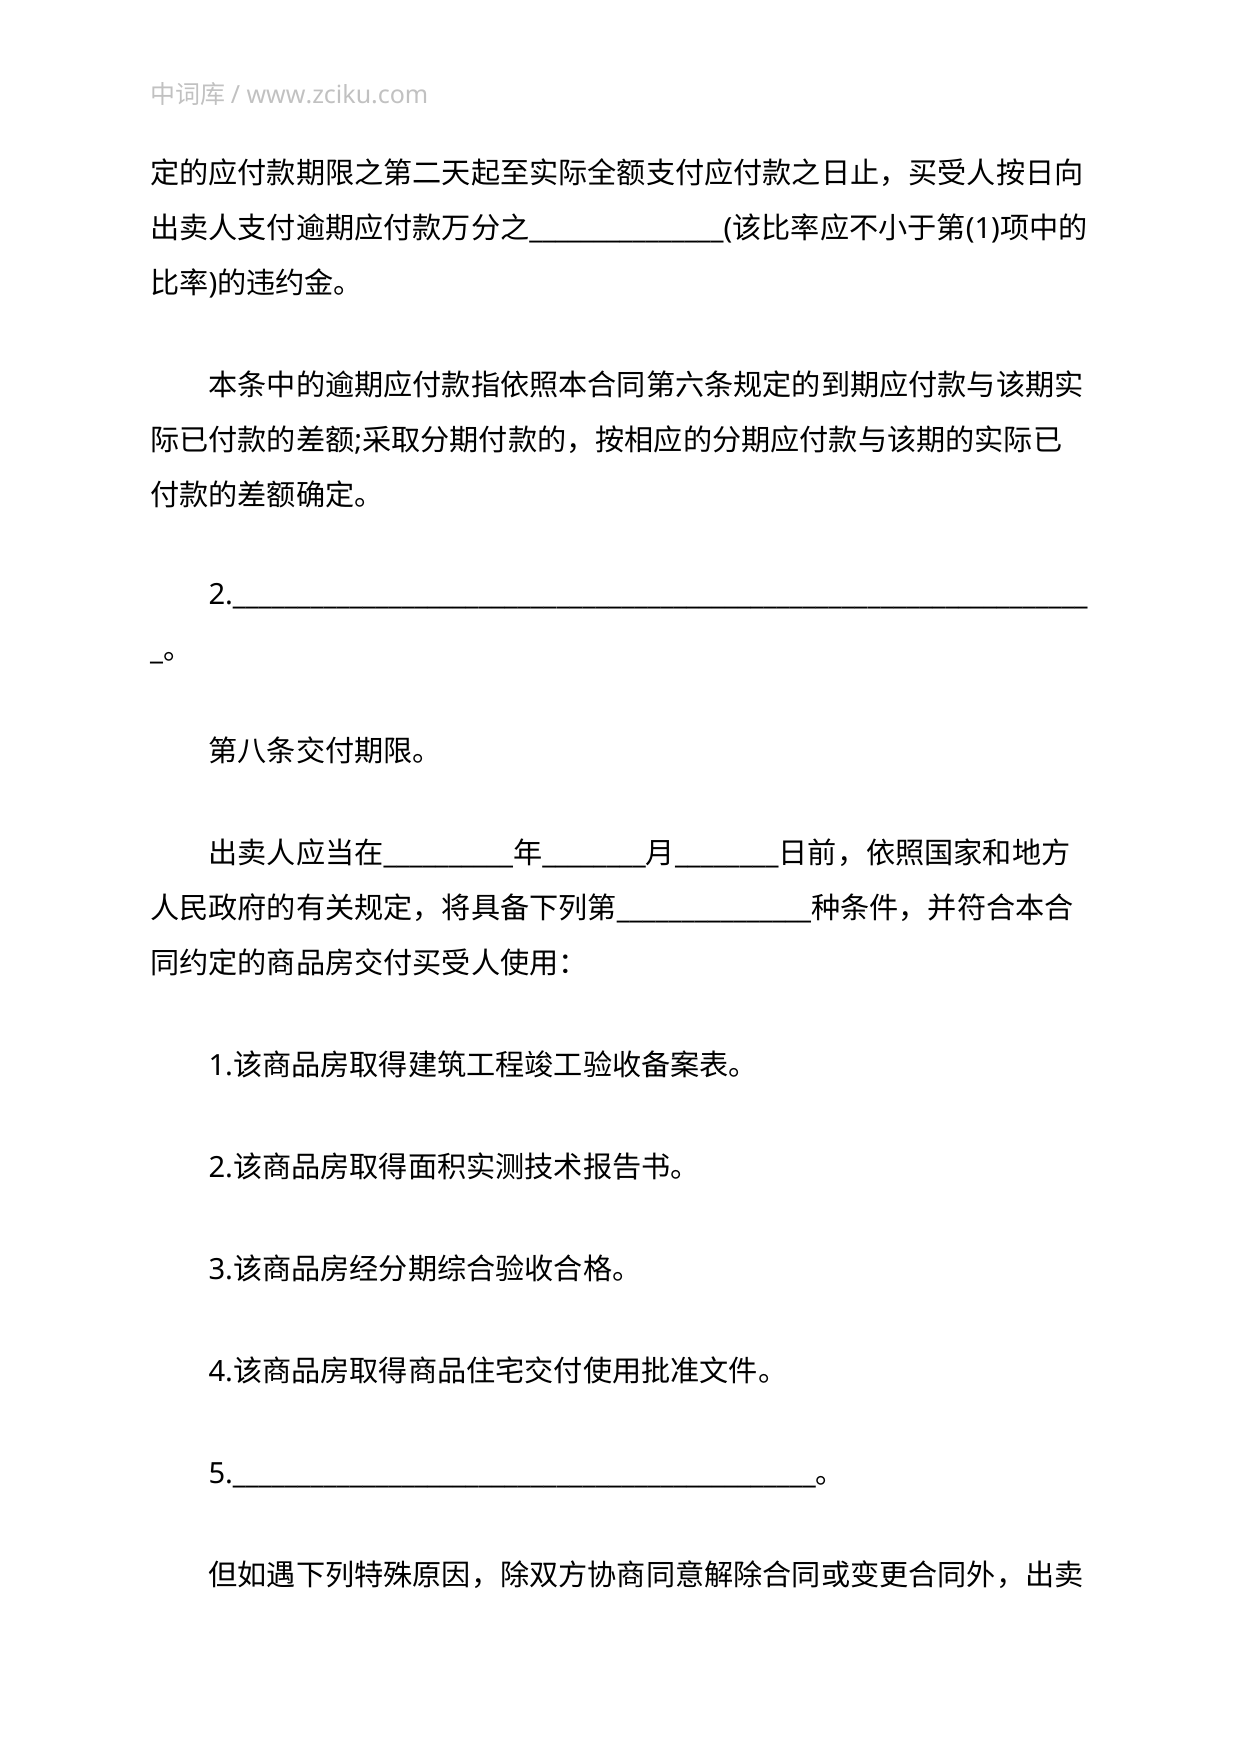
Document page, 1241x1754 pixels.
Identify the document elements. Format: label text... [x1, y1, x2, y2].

text 4.该商品房取得商品住宅交付使用批准文件。 [150, 1347, 1090, 1390]
text 2.该商品房取得面积实测技术报告书。 [150, 1143, 1090, 1186]
text 2.___________________________________________________________________。 [150, 573, 1090, 668]
text 第八条交付期限。 [150, 728, 1090, 770]
text 3.该商品房经分期综合验收合格。 [150, 1245, 1090, 1288]
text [150, 150, 1090, 302]
text 1.该商品房取得建筑工程竣工验收备案表。 [150, 1041, 1090, 1084]
text 出卖人应当在__________年________月________日前，依照国家和地方人民政府的有关规定，将具备下列第_______________种条件，并符合本合同约定的商品房交付买受人使用： [150, 829, 1090, 982]
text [150, 1551, 1090, 1593]
text 5._____________________________________________。 [150, 1449, 1090, 1492]
text 本条中的逾期应付款指依照本合同第六条规定的到期应付款与该期实际已付款的差额;采取分期付款的，按相应的分期应付款与该期的实际已付款的差额确定。 [150, 362, 1090, 514]
